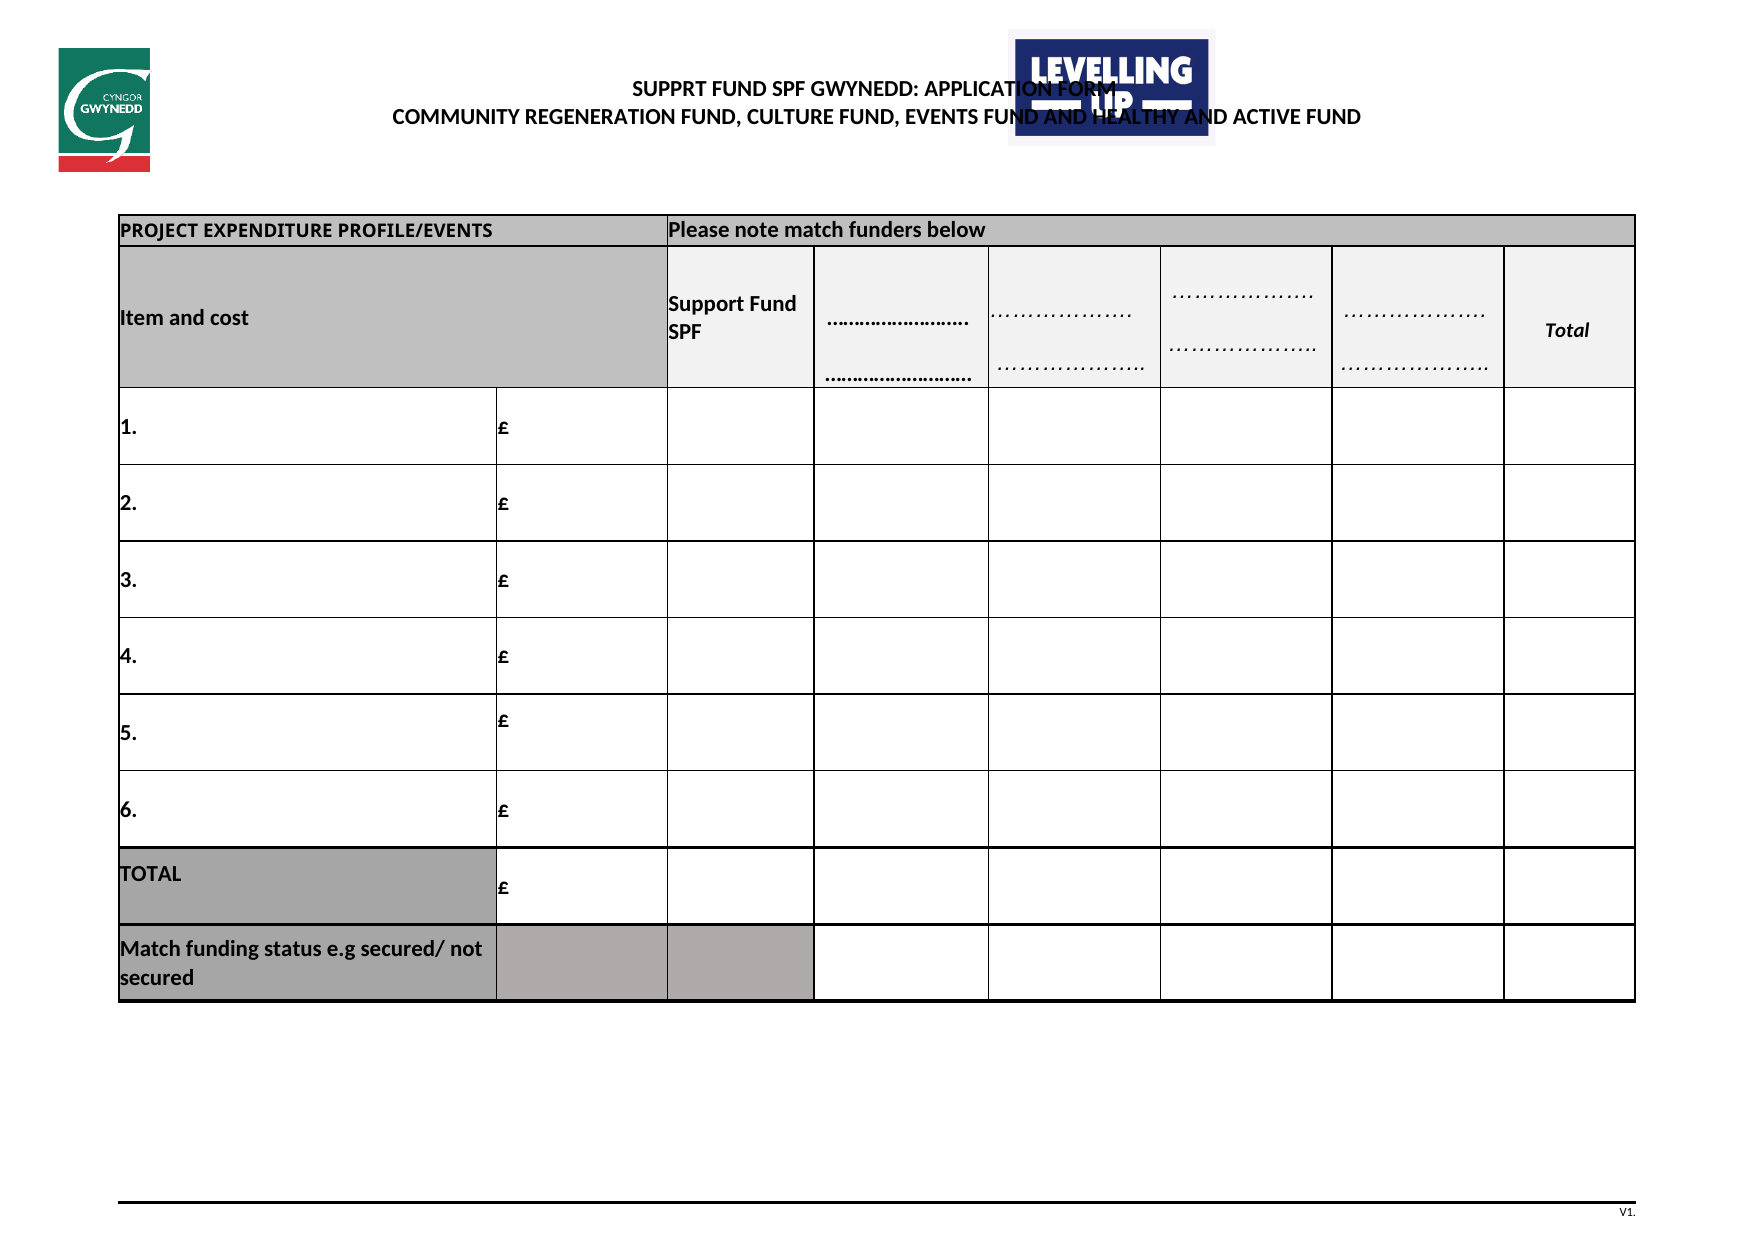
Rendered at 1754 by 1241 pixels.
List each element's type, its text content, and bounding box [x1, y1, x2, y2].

table_cell Item and cost [120, 247, 667, 387]
table_cell …………………….. ……………………… [815, 247, 988, 387]
table_cell £ [497, 771, 667, 846]
table_cell [989, 465, 1160, 540]
table_cell [497, 926, 667, 999]
table_cell [668, 618, 813, 693]
table_cell [668, 926, 813, 999]
table_cell [989, 849, 1160, 923]
table_cell [815, 465, 988, 540]
table_cell [815, 771, 988, 846]
picture [1007, 29, 1216, 146]
table_cell [989, 695, 1160, 770]
table_cell [1161, 771, 1331, 846]
table_cell [1505, 618, 1634, 693]
table_cell [815, 849, 988, 923]
table_cell [1333, 618, 1503, 693]
table_cell [989, 542, 1160, 617]
table_cell [989, 618, 1160, 693]
table_cell [989, 388, 1160, 463]
table_cell [1505, 695, 1634, 770]
table_cell [1333, 849, 1503, 923]
table_cell [668, 388, 813, 463]
table_cell £ [497, 849, 667, 923]
table_cell Total [1505, 247, 1634, 387]
table_cell £ [497, 465, 667, 540]
table_cell [1333, 695, 1503, 770]
picture [58, 48, 153, 172]
table_cell ………………. ……………….. [989, 247, 1160, 387]
table_cell [1161, 465, 1331, 540]
table_cell [1505, 771, 1634, 846]
table_cell [1161, 388, 1331, 463]
table_cell 2. [120, 465, 496, 540]
table_cell [989, 771, 1160, 846]
table_cell [668, 849, 813, 923]
table_cell 1. [120, 388, 496, 463]
table_cell [815, 388, 988, 463]
table_cell £ [497, 388, 667, 463]
table_cell [668, 465, 813, 540]
table_cell £ [497, 618, 667, 693]
table_cell [1333, 771, 1503, 846]
table_cell [668, 695, 813, 770]
table_cell [1161, 926, 1331, 999]
table_cell Support Fund SPF [668, 247, 813, 387]
table_cell [1161, 618, 1331, 693]
table_cell 5. [120, 695, 496, 770]
table_cell [815, 618, 988, 693]
table_cell [1161, 695, 1331, 770]
table_cell ………………. ……………….. [1333, 247, 1503, 387]
table_cell [1333, 926, 1503, 999]
table_header PROJECT EXPENDITURE PROFILE/EVENTS [120, 216, 667, 245]
table_cell [1333, 542, 1503, 617]
table_header Please note match funders below [668, 216, 1634, 245]
table_cell 4. [120, 618, 496, 693]
table_cell TOTAL [120, 849, 496, 923]
table_cell [668, 542, 813, 617]
table_cell [1505, 388, 1634, 463]
table_cell [989, 926, 1160, 999]
table_cell [1161, 542, 1331, 617]
table_cell £ [497, 542, 667, 617]
table_cell Match funding status e.g secured/ not secured [120, 926, 496, 999]
table_cell [815, 542, 988, 617]
table_cell [1505, 926, 1634, 999]
table_cell [668, 771, 813, 846]
table_cell 6. [120, 771, 496, 846]
table_cell [1333, 388, 1503, 463]
table_cell [815, 695, 988, 770]
table_cell ………………. ……………….. [1161, 247, 1331, 387]
table_cell [815, 926, 988, 999]
table_cell 3. [120, 542, 496, 617]
table_cell £ [497, 695, 667, 770]
table_cell [1505, 465, 1634, 540]
table_cell [1505, 542, 1634, 617]
table_cell [1161, 849, 1331, 923]
table_cell [1333, 465, 1503, 540]
table_cell [1505, 849, 1634, 923]
